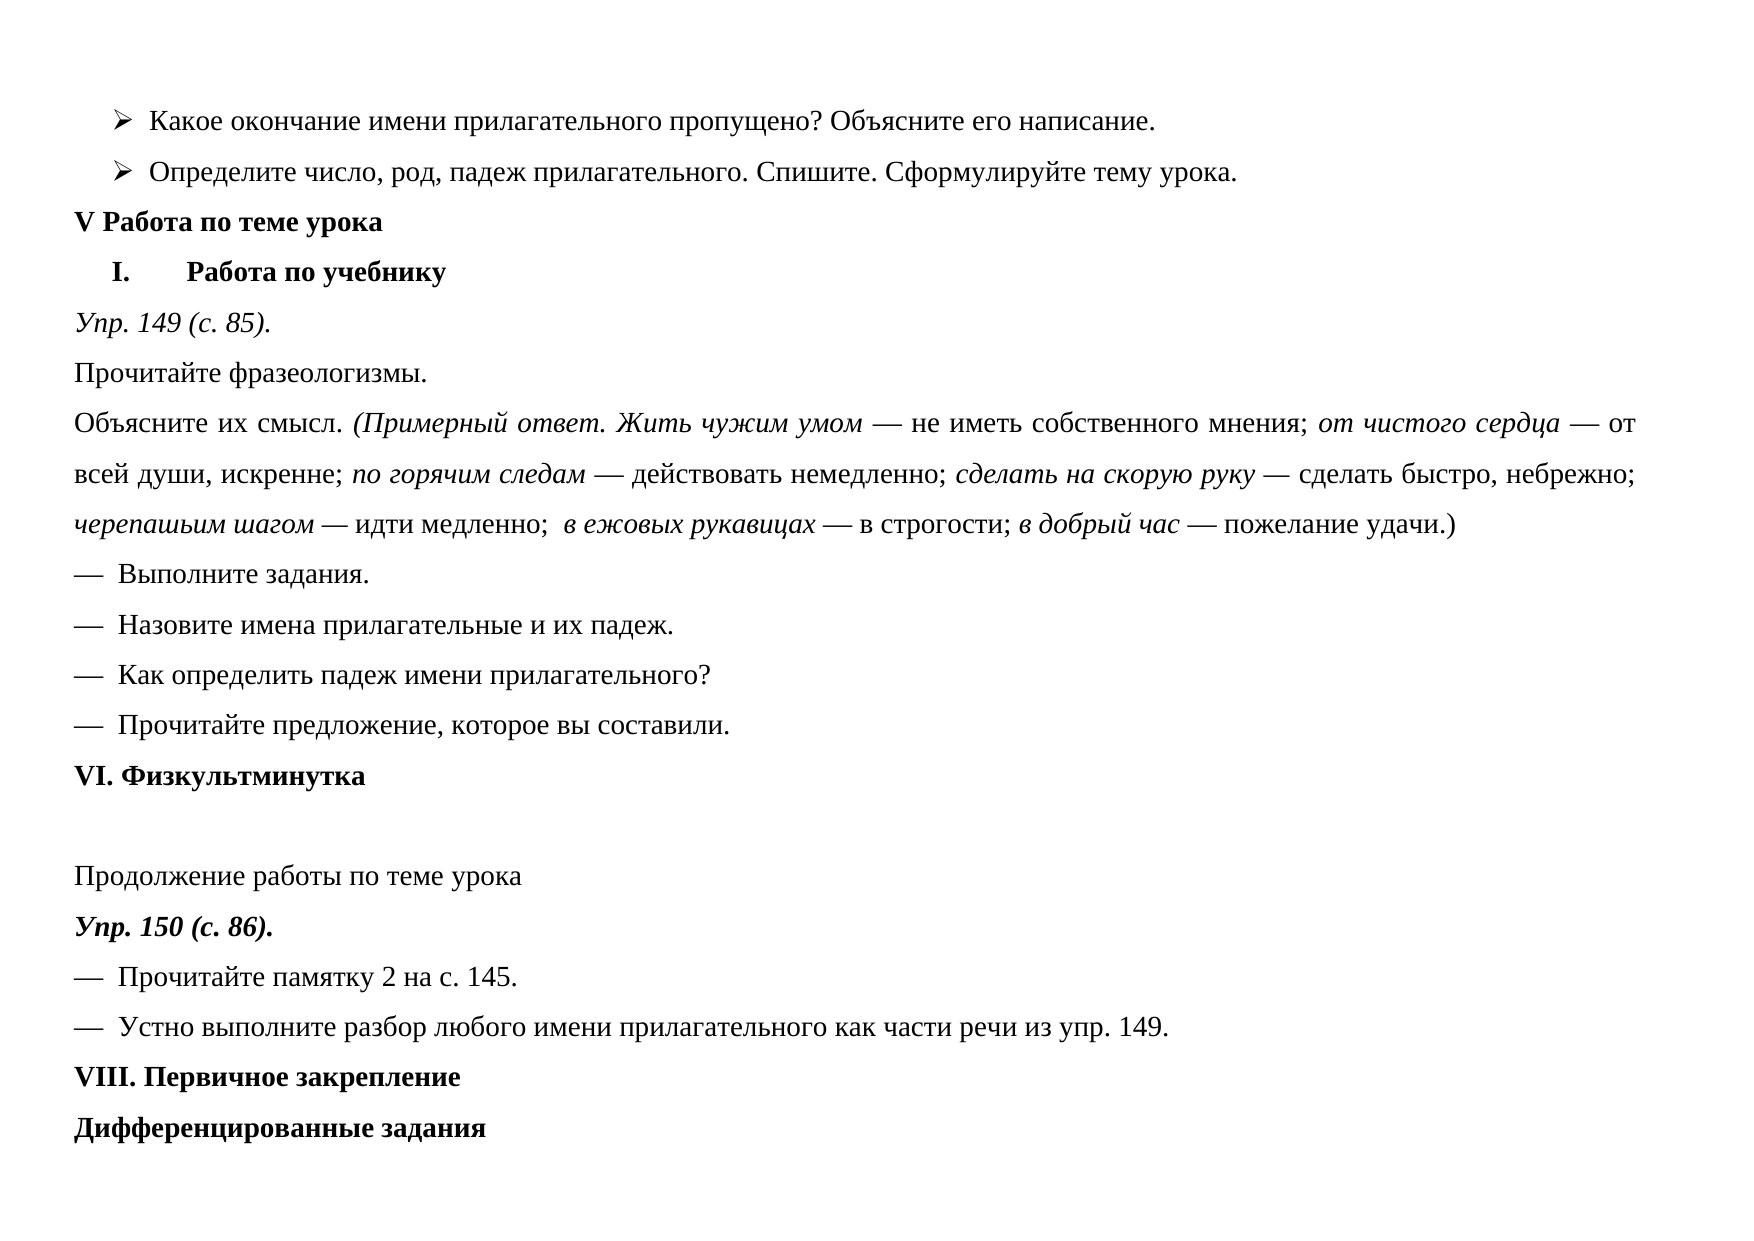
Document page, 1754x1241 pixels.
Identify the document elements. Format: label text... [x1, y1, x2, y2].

text Прочитайте фразеологизмы. [74, 355, 1636, 389]
list Определите число, род, падеж прилагательного. Спишите. Сформулируйте тему урока. [111, 154, 1636, 187]
text Продолжение работы по теме урока [74, 858, 1636, 892]
list Работа по учебнику [111, 254, 1636, 288]
text — Прочитайте памятку 2 на с. 145. [74, 959, 1636, 992]
text — Как определить падеж имени прилагательного? [74, 657, 1636, 691]
text VI. Физкультминутка [74, 758, 1636, 791]
text V Работа по теме урока [74, 204, 1636, 238]
text — Прочитайте предложение, которое вы составили. [74, 707, 1636, 741]
text Дифференцированные задания [74, 1110, 1636, 1143]
text Упр. 150 (с. 86). [74, 909, 1636, 942]
text Объясните их смысл. (Примерный ответ. Жить чужим умом — не иметь собственного мнения; от чистого сердца — от всей души, искренне; по горячим следам — действовать немедленно; сделать на скорую руку — сделать быстро, небрежно; черепашьим шагом — идти медленно; в ежовых рукавицах — в строгости; в добрый час — пожелание удачи.) [74, 406, 1636, 540]
text — Устно выполните разбор любого имени прилагательного как части речи из упр. 149. [74, 1009, 1636, 1043]
text — Назовите имена прилагательные и их падеж. [74, 607, 1636, 640]
text Упр. 149 (с. 85). [74, 305, 1636, 338]
text — Выполните задания. [74, 556, 1636, 590]
list Какое окончание имени прилагательного пропущено? Объясните его написание. [111, 103, 1636, 137]
text VIII. Первичное закрепление [74, 1059, 1636, 1093]
